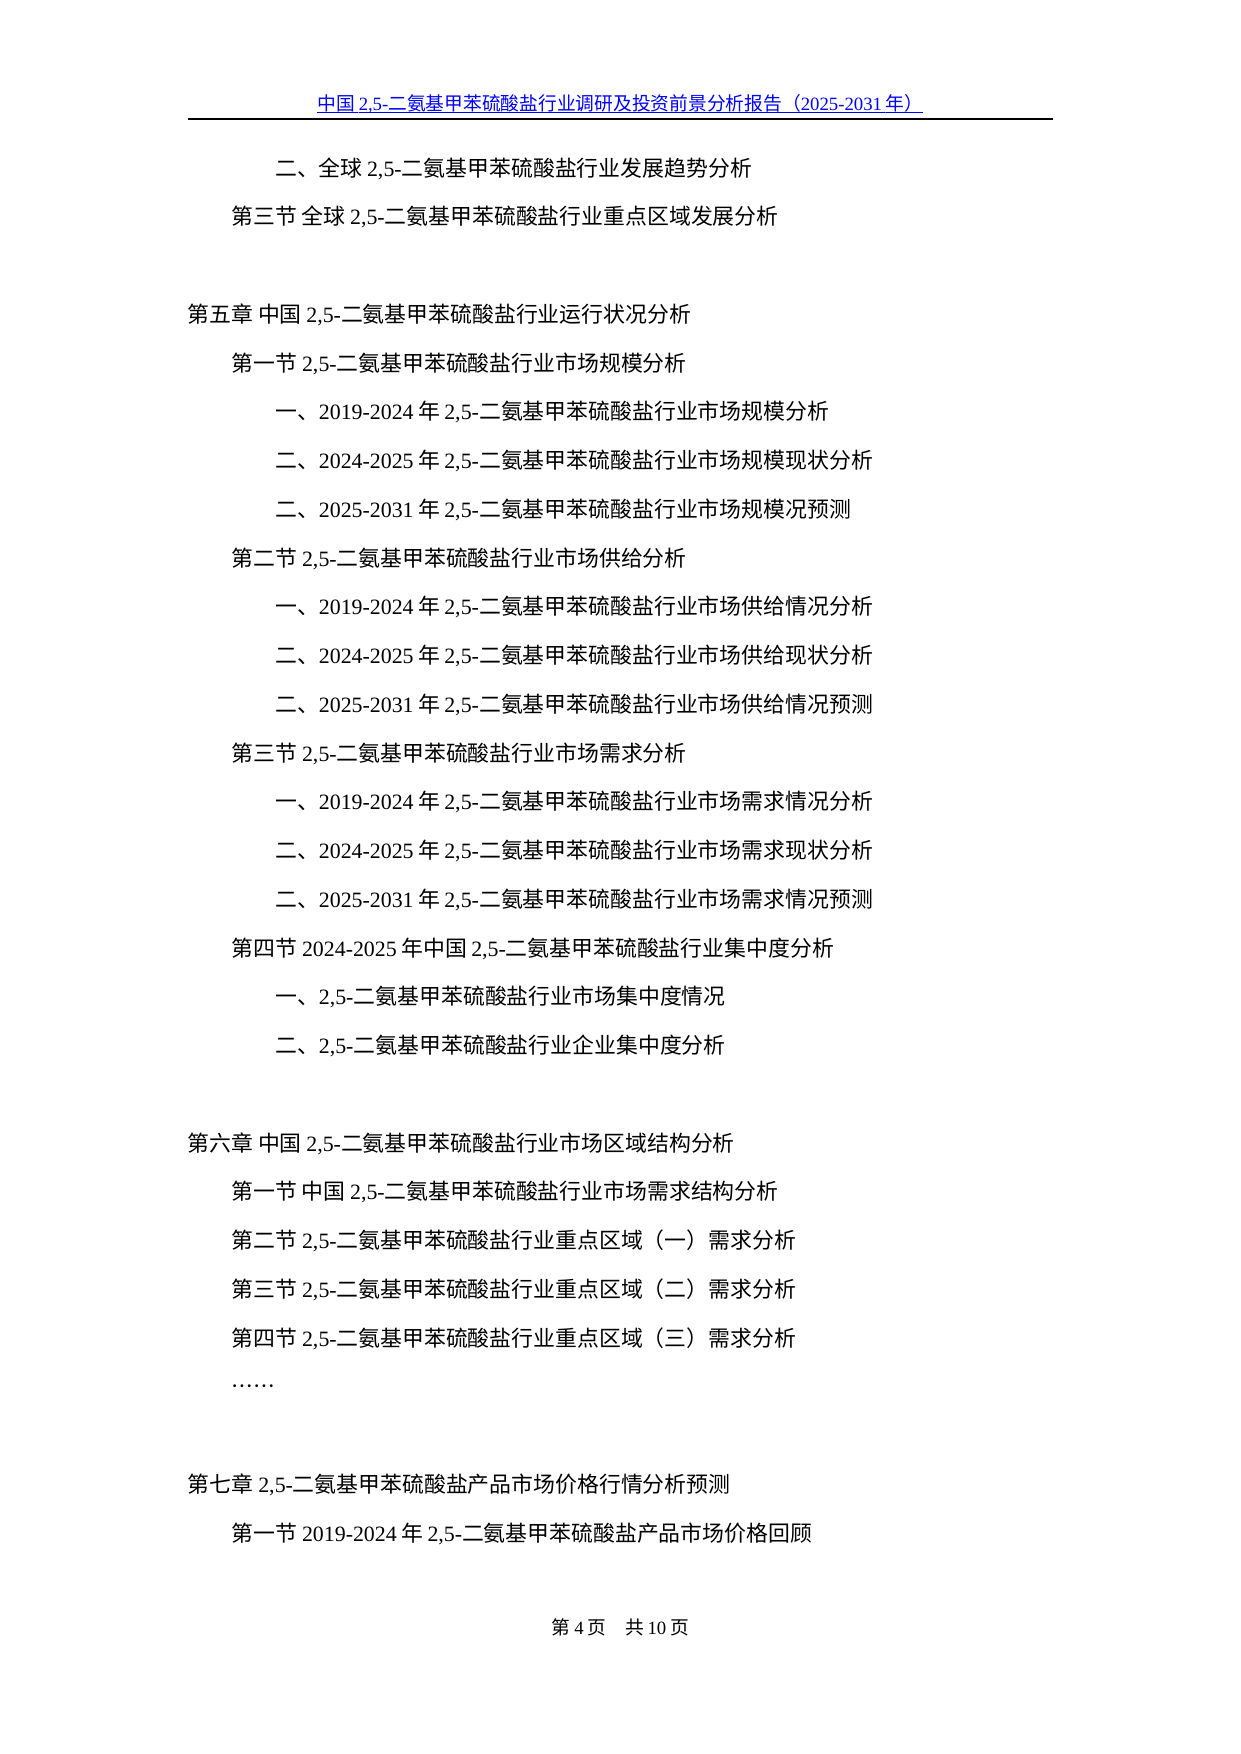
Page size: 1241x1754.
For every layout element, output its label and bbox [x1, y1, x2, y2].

text [187, 150, 1053, 1548]
